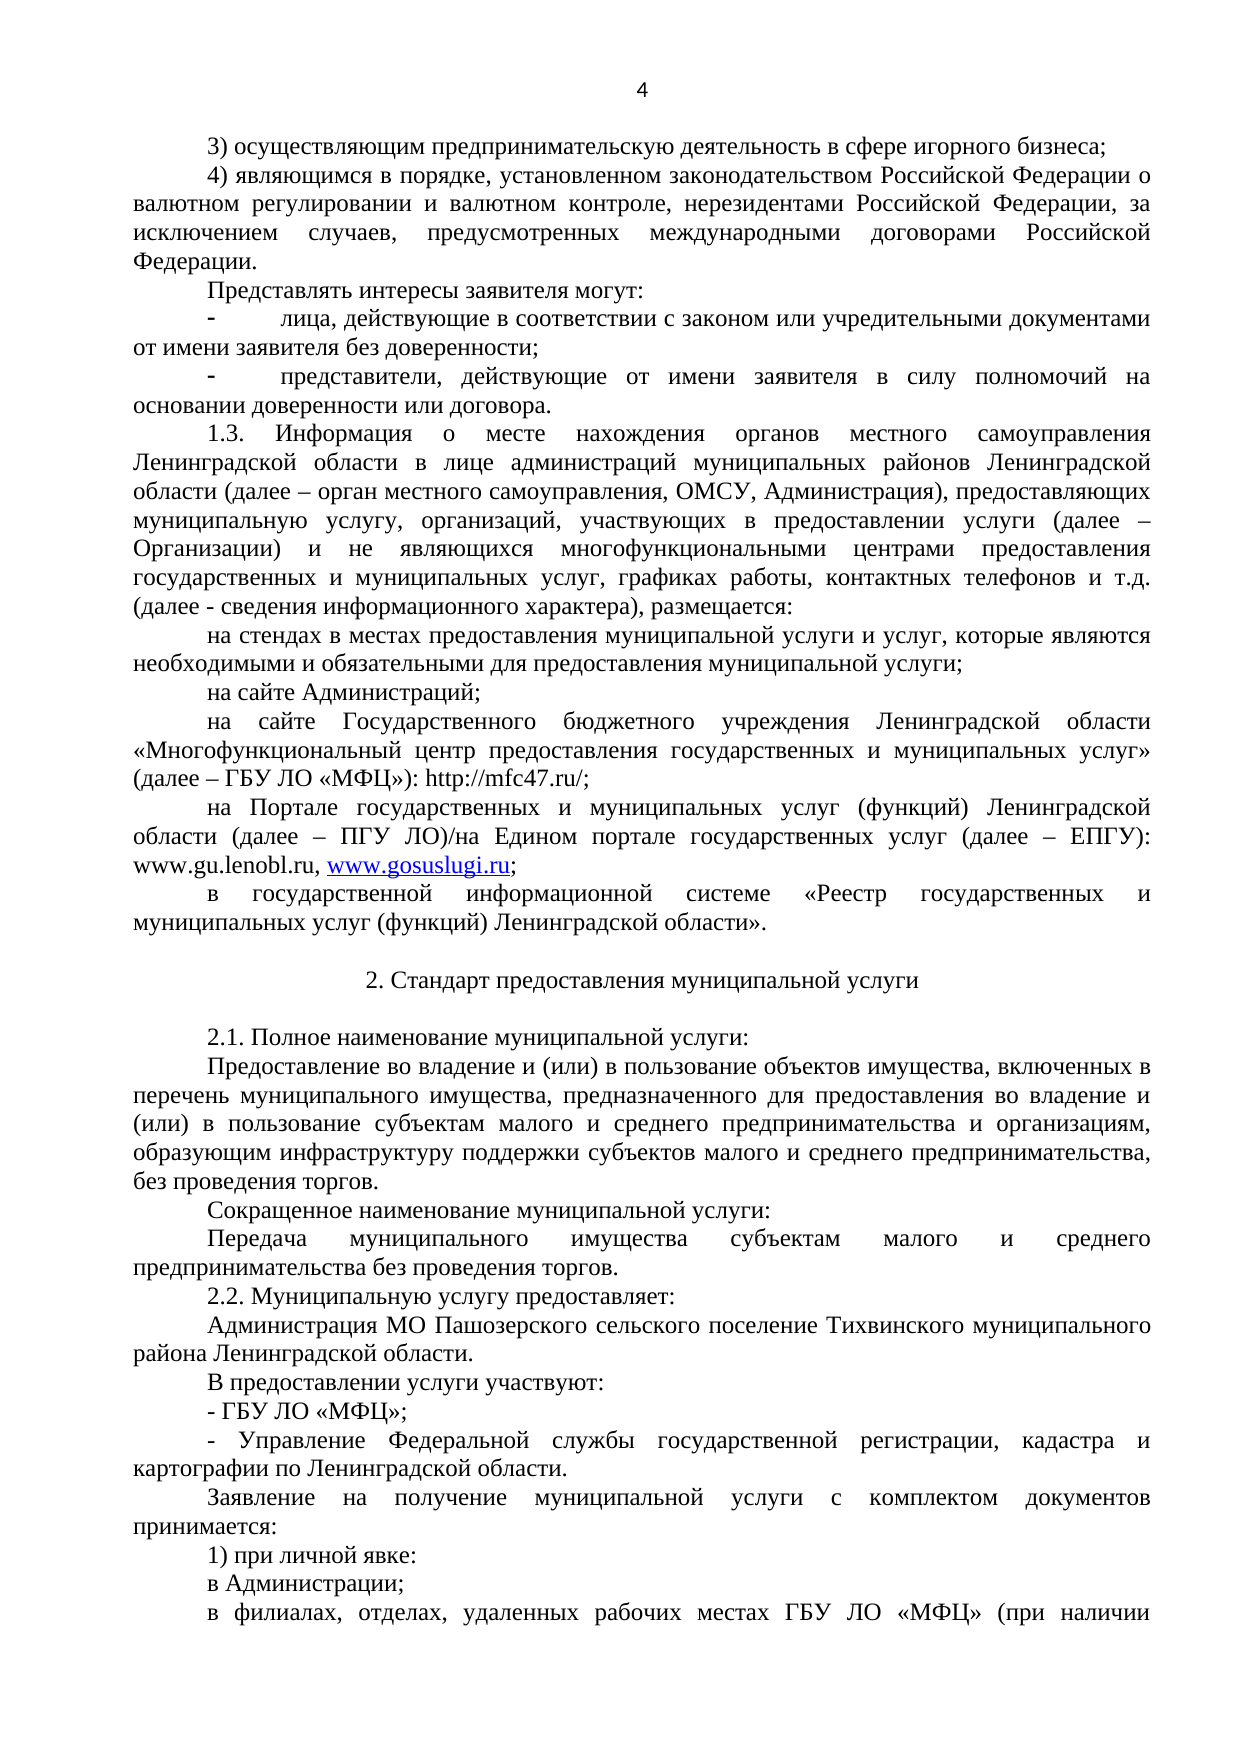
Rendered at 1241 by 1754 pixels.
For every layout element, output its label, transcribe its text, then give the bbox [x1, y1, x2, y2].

text Передача муниципального имущества субъектам малого и среднего предпринимательства без проведения торгов. [133, 1223, 1152, 1281]
text 1.3. Информация о месте нахождения органов местного самоуправления Ленинградской области в лице администраций муниципальных районов Ленинградской области (далее – орган местного самоуправления, ОМСУ, Администрация), предоставляющих муниципальную услугу, организаций, участвующих в предоставлении услуги (далее – Организации) и не являющихся многофункциональными центрами предоставления государственных и муниципальных услуг, графиках работы, контактных телефонов и т.д. (далее - сведения информационного характера), размещается: [133, 418, 1152, 620]
text 2. Стандарт предоставления муниципальной услуги [133, 965, 1152, 993]
text на Портале государственных и муниципальных услуг (функций) Ленинградской области (далее – ПГУ ЛО)/на Едином портале государственных услуг (далее – ЕПГУ): www.gu.lenobl.ru, www.gosuslugi.ru; [133, 792, 1152, 878]
text 1) при личной явке: [133, 1540, 1152, 1568]
text 2.1. Полное наименование муниципальной услуги: [133, 1022, 1152, 1051]
text на стендах в местах предоставления муниципальной услуги и услуг, которые являются необходимыми и обязательными для предоставления муниципальной услуги; [133, 620, 1152, 677]
text 2.2. Муниципальную услугу предоставляет: [133, 1281, 1152, 1310]
text на сайте Государственного бюджетного учреждения Ленинградской области «Многофункциональный центр предоставления государственных и муниципальных услуг» (далее – ГБУ ЛО «МФЦ»): http://mfc47.ru/; [133, 706, 1152, 792]
text 4) являющимся в порядке, установленном законодательством Российской Федерации о валютном регулировании и валютном контроле, нерезидентами Российской Федерации, за исключением случаев, предусмотренных международными договорами Российской Федерации. [133, 160, 1152, 275]
list представители, действующие от имени заявителя в силу полномочий на основании доверенности или договора. [133, 361, 1152, 418]
text Заявление на получение муниципальной услуги с комплектом документов принимается: [133, 1482, 1152, 1540]
text на сайте Администраций; [133, 677, 1152, 706]
text в государственной информационной системе «Реестр государственных и муниципальных услуг (функций) Ленинградской области». [133, 878, 1152, 936]
text - ГБУ ЛО «МФЦ»; [133, 1396, 1152, 1425]
text Представлять интересы заявителя могут: [133, 275, 1152, 303]
text Администрация МО Пашозерского сельского поселение Тихвинского муниципального района Ленинградской области. [133, 1310, 1152, 1367]
list лица, действующие в соответствии с законом или учредительными документами от имени заявителя без доверенности; [133, 303, 1152, 361]
text Сокращенное наименование муниципальной услуги: [133, 1195, 1152, 1223]
text В предоставлении услуги участвуют: [133, 1367, 1152, 1396]
text 3) осуществляющим предпринимательскую деятельность в сфере игорного бизнеса; [133, 131, 1152, 160]
text в Администрации; [133, 1568, 1152, 1597]
text Предоставление во владение и (или) в пользование объектов имущества, включенных в перечень муниципального имущества, предназначенного для предоставления во владение и (или) в пользование субъектам малого и среднего предпринимательства и организациям, образующим инфраструктуру поддержки субъектов малого и среднего предпринимательства, без проведения торгов. [133, 1051, 1152, 1195]
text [133, 1597, 1152, 1626]
text - Управление Федеральной службы государственной регистрации, кадастра и картографии по Ленинградской области. [133, 1425, 1152, 1482]
